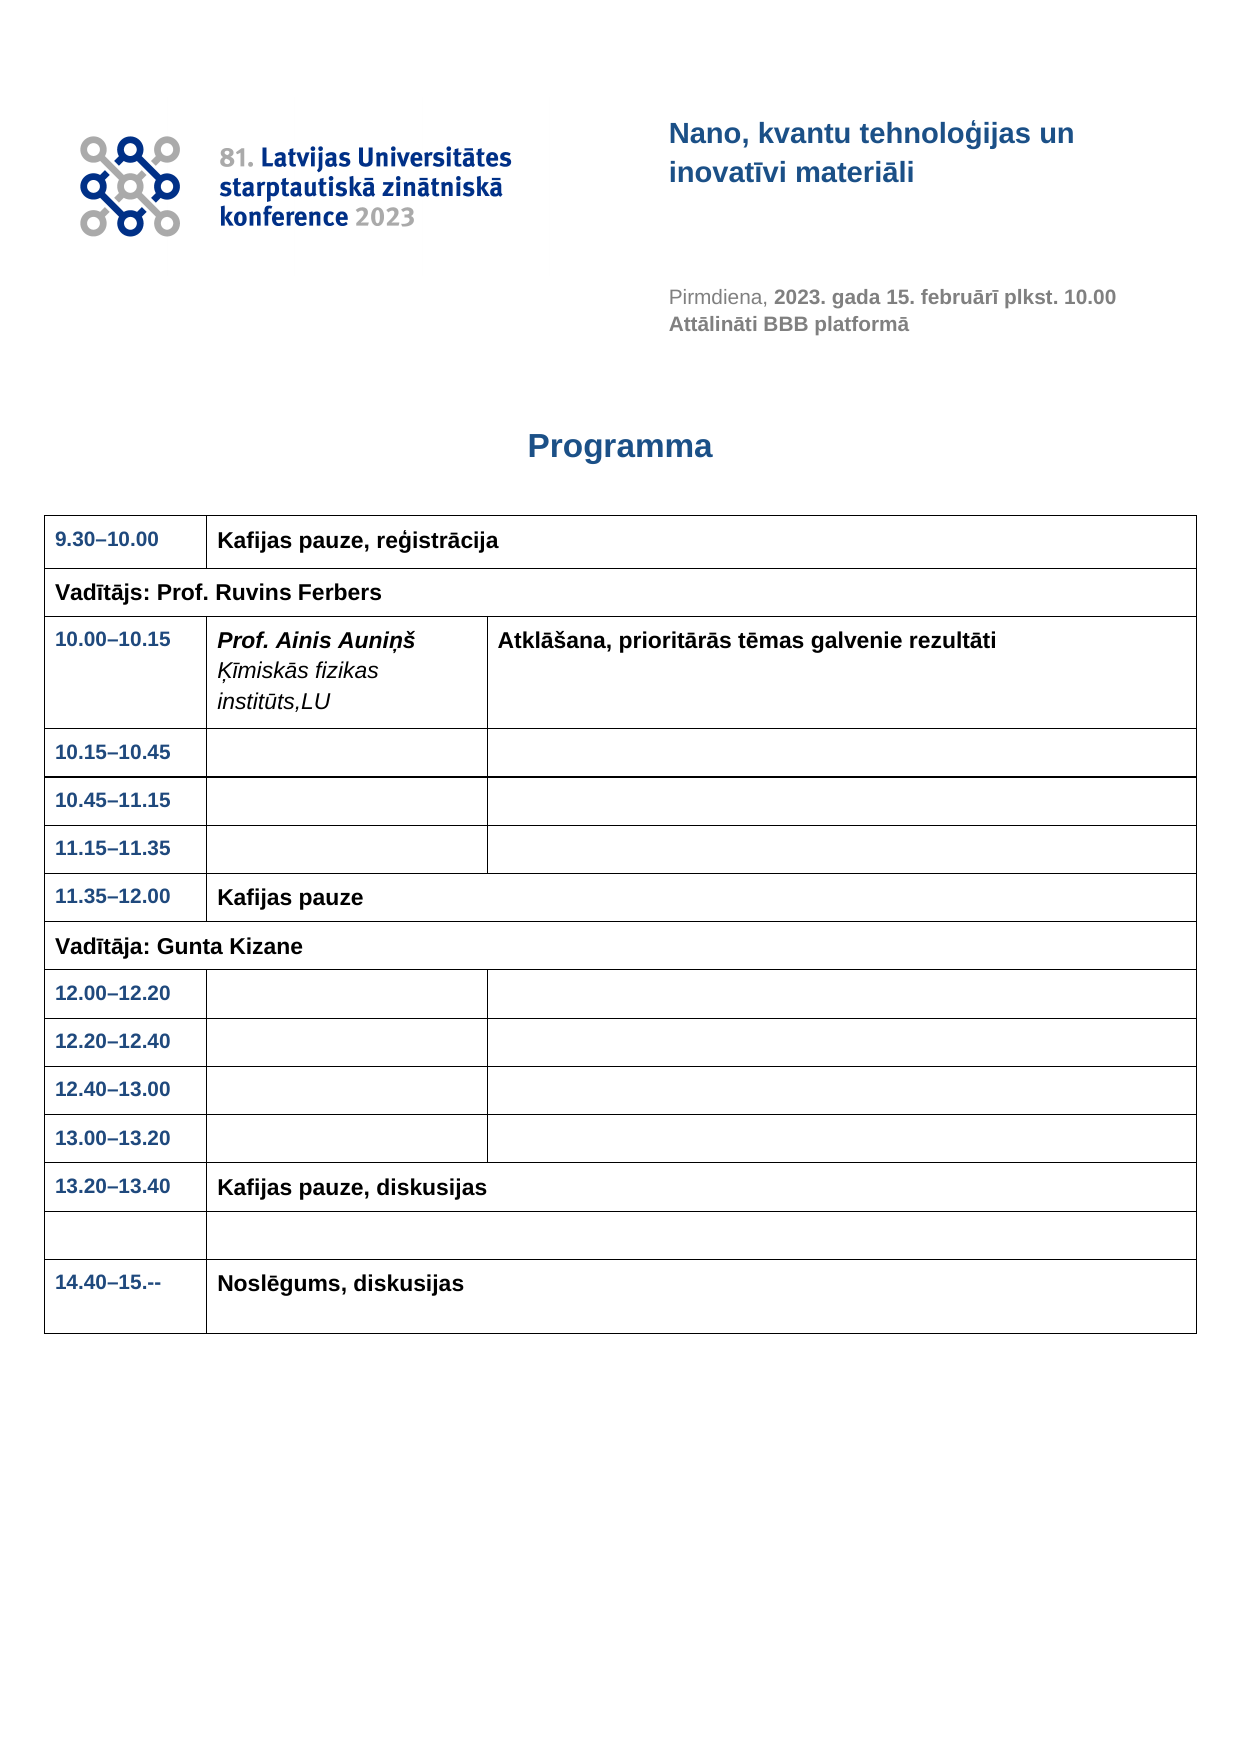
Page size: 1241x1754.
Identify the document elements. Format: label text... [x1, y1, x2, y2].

table_cell [45, 1212, 206, 1259]
table_cell [207, 729, 487, 776]
table_cell [207, 1019, 487, 1066]
table_header Kafijas pauze, reģistrācija [207, 516, 1196, 567]
table_cell [207, 778, 487, 825]
picture [40, 97, 550, 276]
table_cell [207, 1212, 1196, 1259]
table_cell 12.00–12.20 [45, 970, 206, 1018]
table_cell 10.15–10.45 [45, 729, 206, 776]
table_cell [488, 1067, 1196, 1114]
table_cell [207, 970, 487, 1018]
table_cell [488, 729, 1196, 776]
table_cell 10.45–11.15 [45, 778, 206, 825]
table_cell Vadītāja: Gunta Kizane [45, 922, 1196, 969]
table_cell Vadītājs: Prof. Ruvins Ferbers [45, 569, 1196, 616]
table_cell [207, 1115, 487, 1162]
table_cell [207, 1067, 487, 1114]
text Programma [44, 426, 1196, 464]
table_cell Noslēgums, diskusijas [207, 1260, 1196, 1333]
table_cell Kafijas pauze, diskusijas [207, 1163, 1196, 1211]
table_cell [488, 1019, 1196, 1066]
table_cell 12.20–12.40 [45, 1019, 206, 1066]
table_cell 10.00–10.15 [45, 617, 206, 728]
table_cell Kafijas pauze [207, 874, 1196, 921]
table_cell [488, 778, 1196, 825]
table_cell 11.35–12.00 [45, 874, 206, 921]
table_header Nano, kvantu tehnoloģijas un inovatīvi materiāli Pirmdiena, 2023. gada 15. februārī plkst. 10.00 Attālināti BBB platformā [657, 71, 1196, 364]
table_cell 14.40–15.-- [45, 1260, 206, 1333]
table_cell Prof. Ainis Auniņš Ķīmiskās fizikas institūts,LU [207, 617, 487, 728]
table_cell [488, 970, 1196, 1018]
table_cell [488, 826, 1196, 873]
table_cell 11.15–11.35 [45, 826, 206, 873]
table_cell Atklāšana, prioritārās tēmas galvenie rezultāti [488, 617, 1196, 728]
table_cell 13.20–13.40 [45, 1163, 206, 1211]
table_cell [207, 826, 487, 873]
table_cell 12.40–13.00 [45, 1067, 206, 1114]
table_header [30, 71, 657, 364]
table_cell [488, 1115, 1196, 1162]
table_cell 13.00–13.20 [45, 1115, 206, 1162]
table_header 9.30–10.00 [45, 516, 206, 567]
